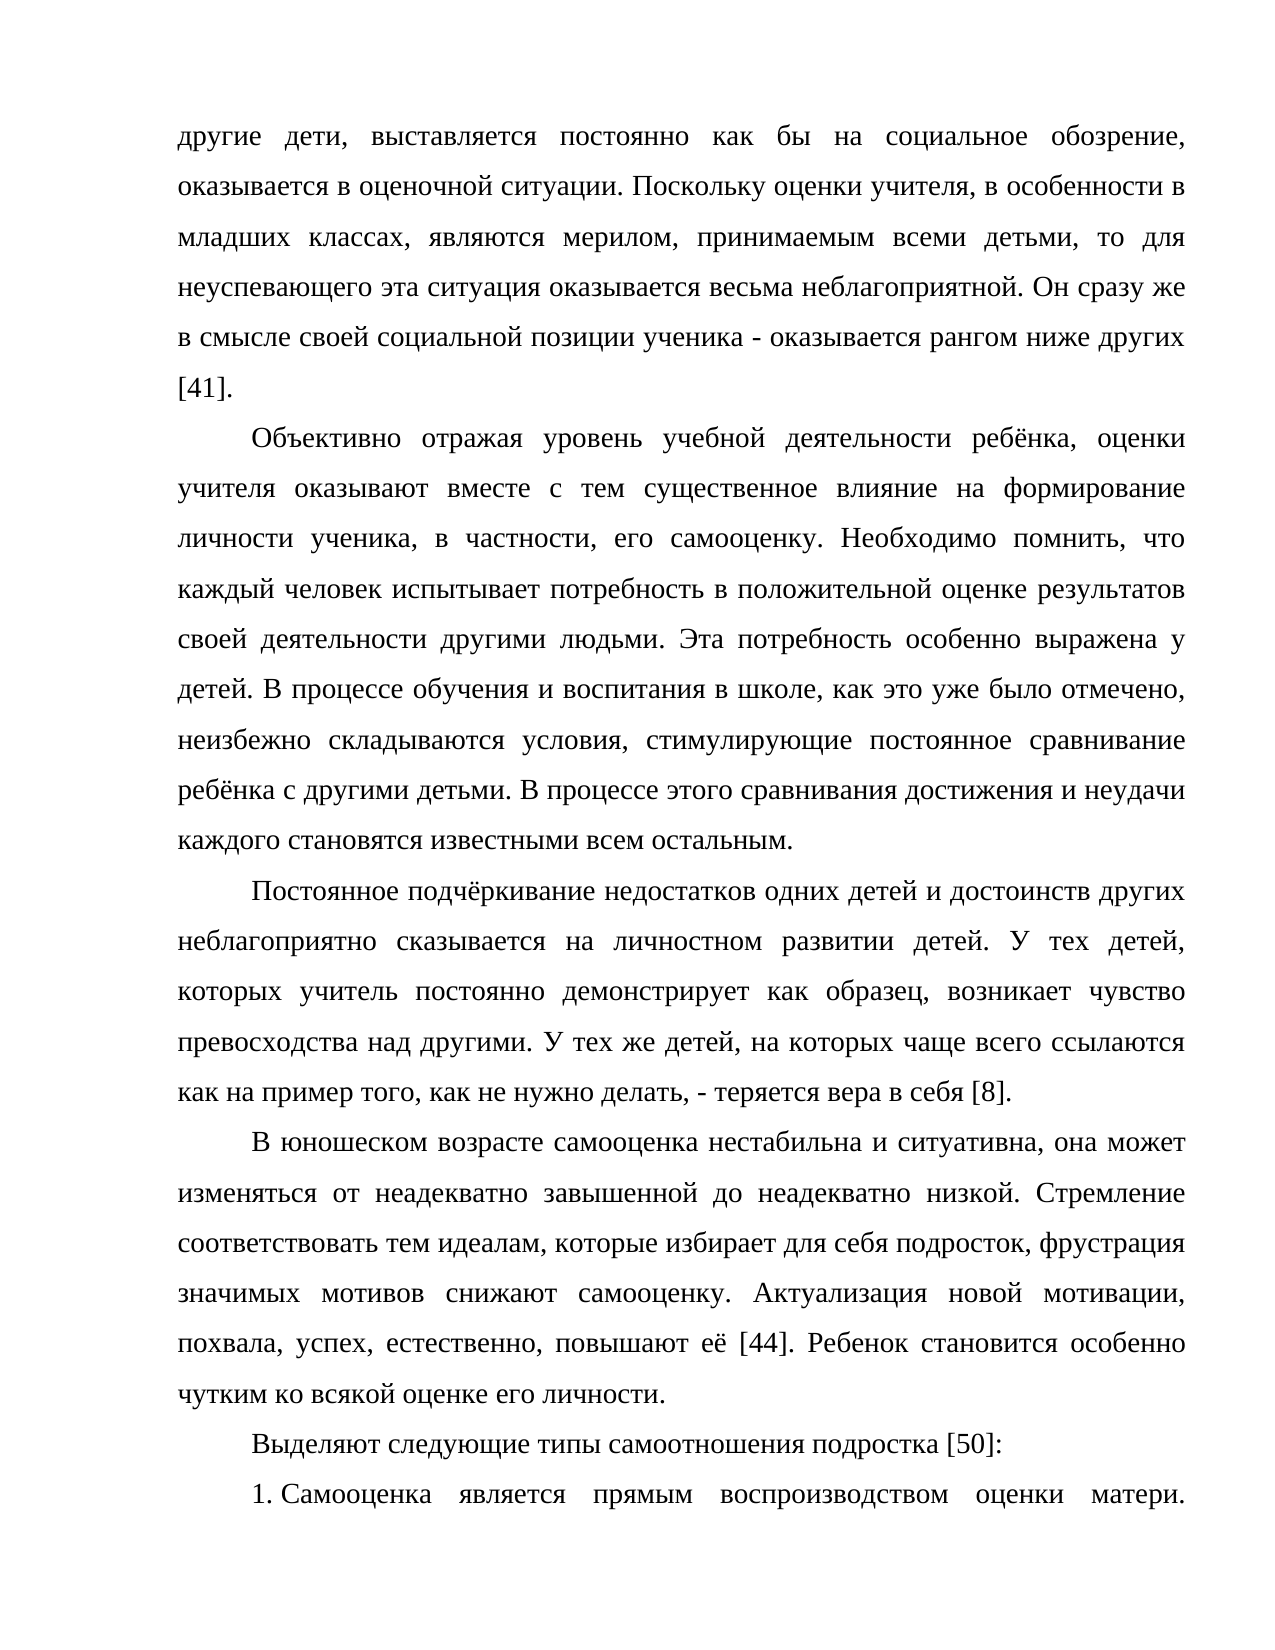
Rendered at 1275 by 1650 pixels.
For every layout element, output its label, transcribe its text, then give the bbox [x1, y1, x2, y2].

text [177, 118, 1186, 403]
text Выделяют следующие типы самоотношения подростка [50]: [177, 1426, 1186, 1460]
text Объективно отражая уровень учебной деятельности ребёнка, оценки учителя оказывают вместе с тем существенное влияние на формирование личности ученика, в частности, его самооценку. Необходимо помнить, что каждый человек испытывает потребность в положительной оценке результатов своей деятельности другими людьми. Эта потребность особенно выражена у детей. В процессе обучения и воспитания в школе, как это уже было отмечено, неизбежно складываются условия, стимулирующие постоянное сравнивание ребёнка с другими детьми. В процессе этого сравнивания достижения и неудачи каждого становятся известными всем остальным. [177, 420, 1186, 856]
text В юношеском возрасте самооценка нестабильна и ситуативна, она может изменяться от неадекватно завышенной до неадекватно низкой. Стремление соответствовать тем идеалам, которые избирает для себя подросток, фрустрация значимых мотивов снижают самооценку. Актуализация новой мотивации, похвала, успех, естественно, повышают её [44]. Ребенок становится особенно чутким ко всякой оценке его личности. [177, 1124, 1186, 1409]
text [177, 1477, 1186, 1510]
text Постоянное подчёркивание недостатков одних детей и достоинств других неблагоприятно сказывается на личностном развитии детей. У тех детей, которых учитель постоянно демонстрирует как образец, возникает чувство превосходства над другими. У тех же детей, на которых чаще всего ссылаются как на пример того, как не нужно делать, - теряется вера в себя [8]. [177, 873, 1186, 1108]
